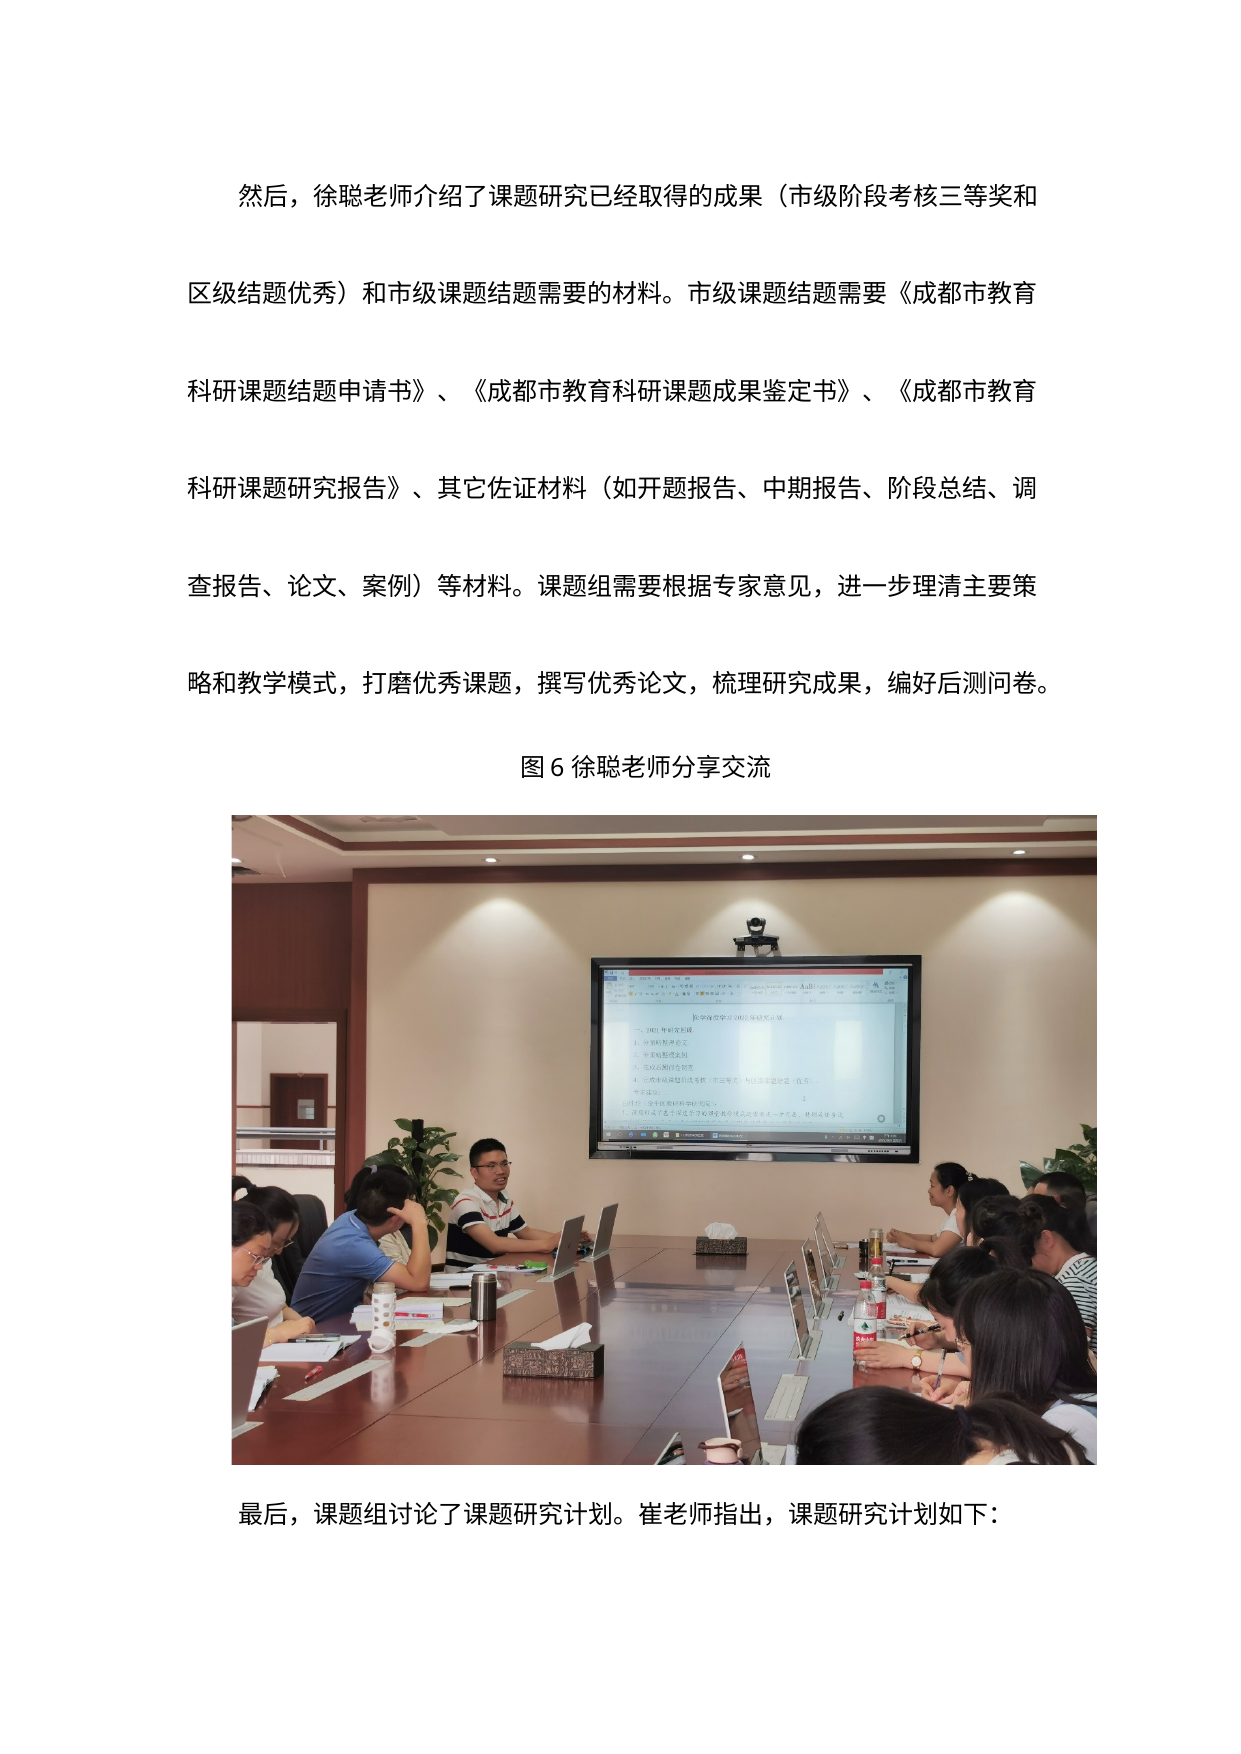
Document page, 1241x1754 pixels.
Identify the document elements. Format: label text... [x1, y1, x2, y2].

text 然后，徐聪老师介绍了课题研究已经取得的成果（市级阶段考核三等奖和区级结题优秀）和市级课题结题需要的材料。市级课题结题需要《成都市教育科研课题结题申请书》、《成都市教育科研课题成果鉴定书》、《成都市教育科研课题研究报告》、其它佐证材料（如开题报告、中期报告、阶段总结、调查报告、论文、案例）等材料。课题组需要根据专家意见，进一步理清主要策略和教学模式，打磨优秀课题，撰写优秀论文，梳理研究成果，编好后测问卷。 [187, 162, 1053, 714]
picture [231, 815, 1097, 1465]
text 图6 徐聪老师分享交流 [187, 733, 1053, 798]
text 最后，课题组讨论了课题研究计划。崔老师指出，课题研究计划如下： [187, 1481, 1053, 1546]
